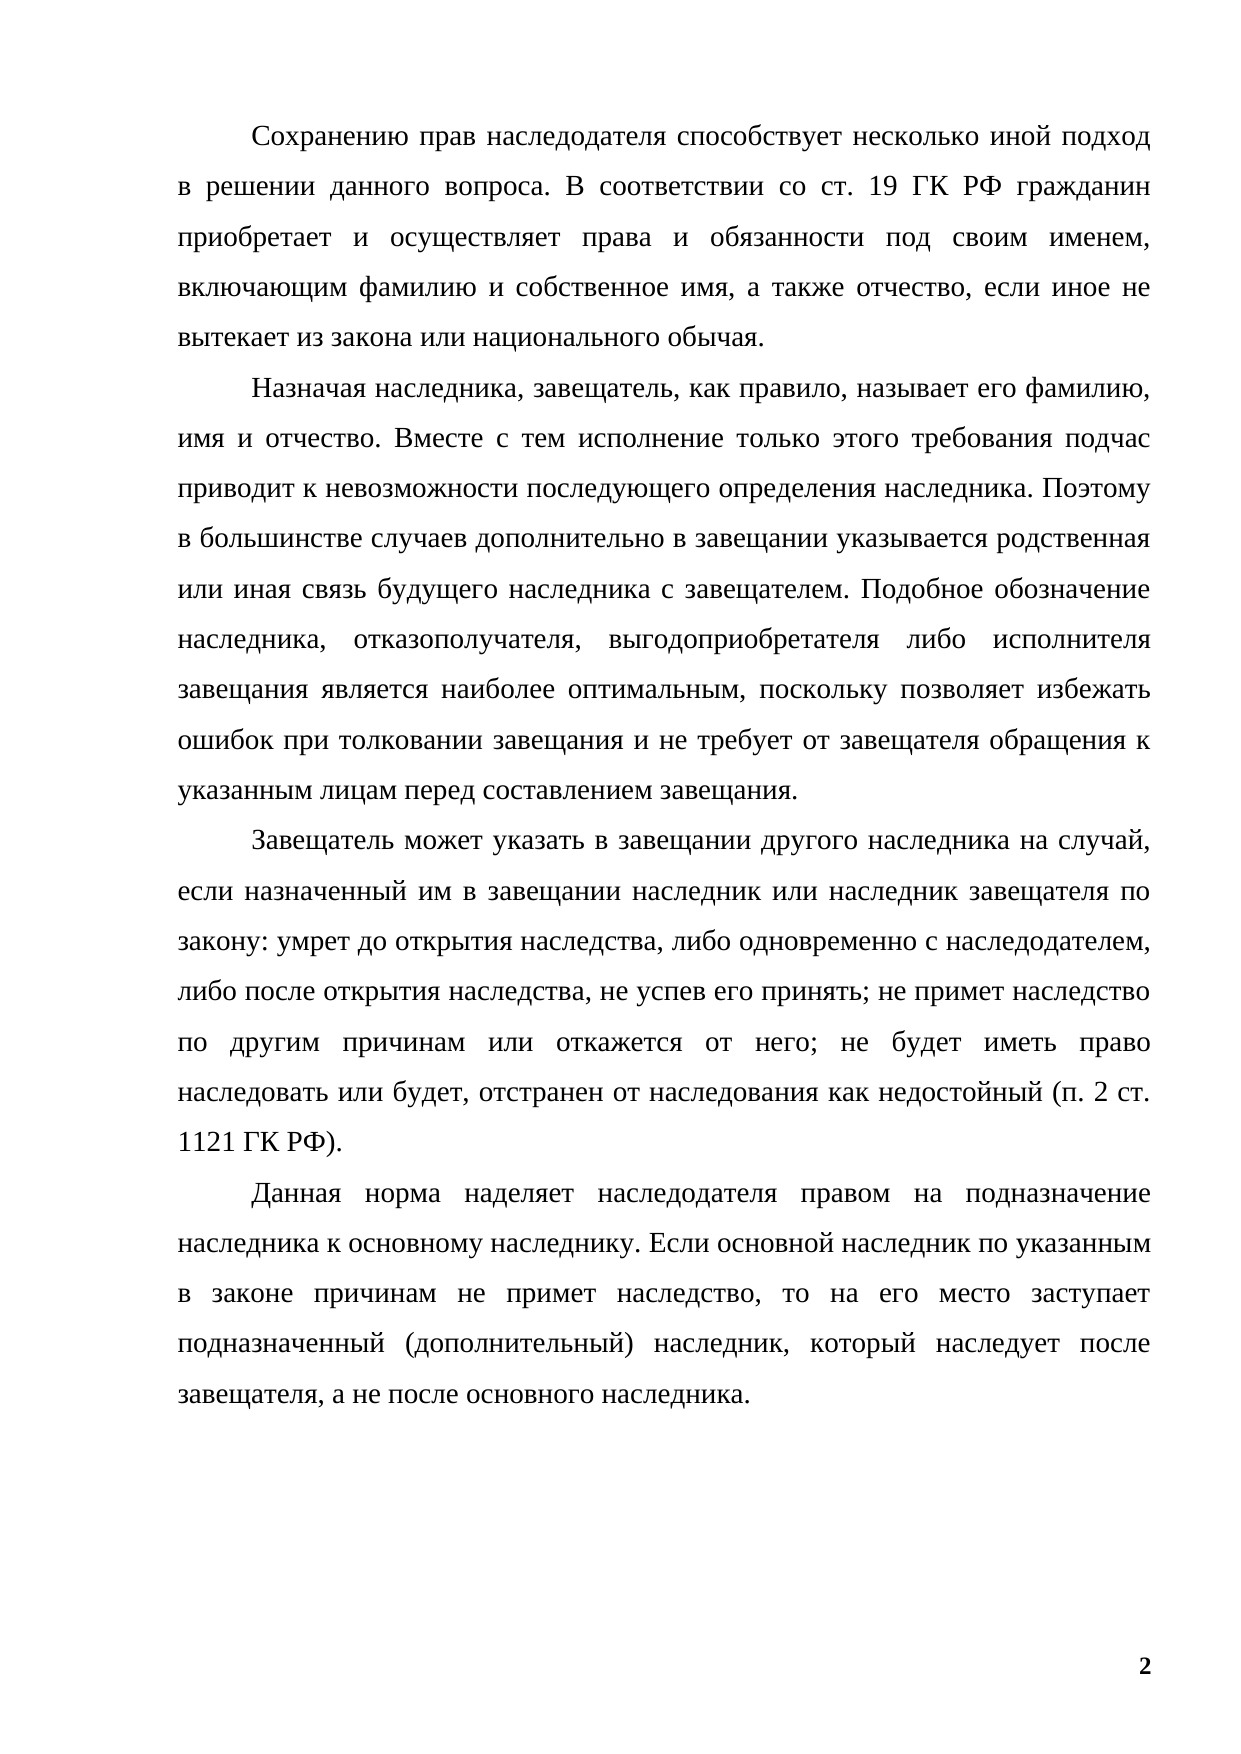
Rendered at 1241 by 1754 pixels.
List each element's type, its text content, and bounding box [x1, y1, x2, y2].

text Завещатель может указать в завещании другого наследника на случай, если назначенный им в завещании наследник или наследник завещателя по закону: умрет до открытия наследства, либо одновременно с наследодателем, либо после открытия наследства, не успев его принять; не примет наследство по другим причинам или откажется от него; не будет иметь право наследовать или будет, отстранен от наследования как недостойный (п. 2 ст. 1121 ГК РФ). [177, 822, 1152, 1158]
text Назначая наследника, завещатель, как правило, называет его фамилию, имя и отчество. Вместе с тем исполнение только этого требования подчас приводит к невозможности последующего определения наследника. Поэтому в большинстве случаев дополнительно в завещании указывается родственная или иная связь будущего наследника с завещателем. Подобное обозначение наследника, отказополучателя, выгодоприобретателя либо исполнителя завещания является наиболее оптимальным, поскольку позволяет избежать ошибок при толковании завещания и не требует от завещателя обращения к указанным лицам перед составлением завещания. [177, 370, 1152, 806]
text Сохранению прав наследодателя способствует несколько иной подход в решении данного вопроса. В соответствии со ст. 19 ГК РФ гражданин приобретает и осуществляет права и обязанности под своим именем, включающим фамилию и собственное имя, а также отчество, если иное не вытекает из закона или национального обычая. [177, 118, 1152, 353]
text Данная норма наделяет наследодателя правом на подназначение наследника к основному наследнику. Если основной наследник по указанным в законе причинам не примет наследство, то на его место заступает подназначенный (дополнительный) наследник, который наследует после завещателя, а не после основного наследника. [177, 1175, 1152, 1409]
